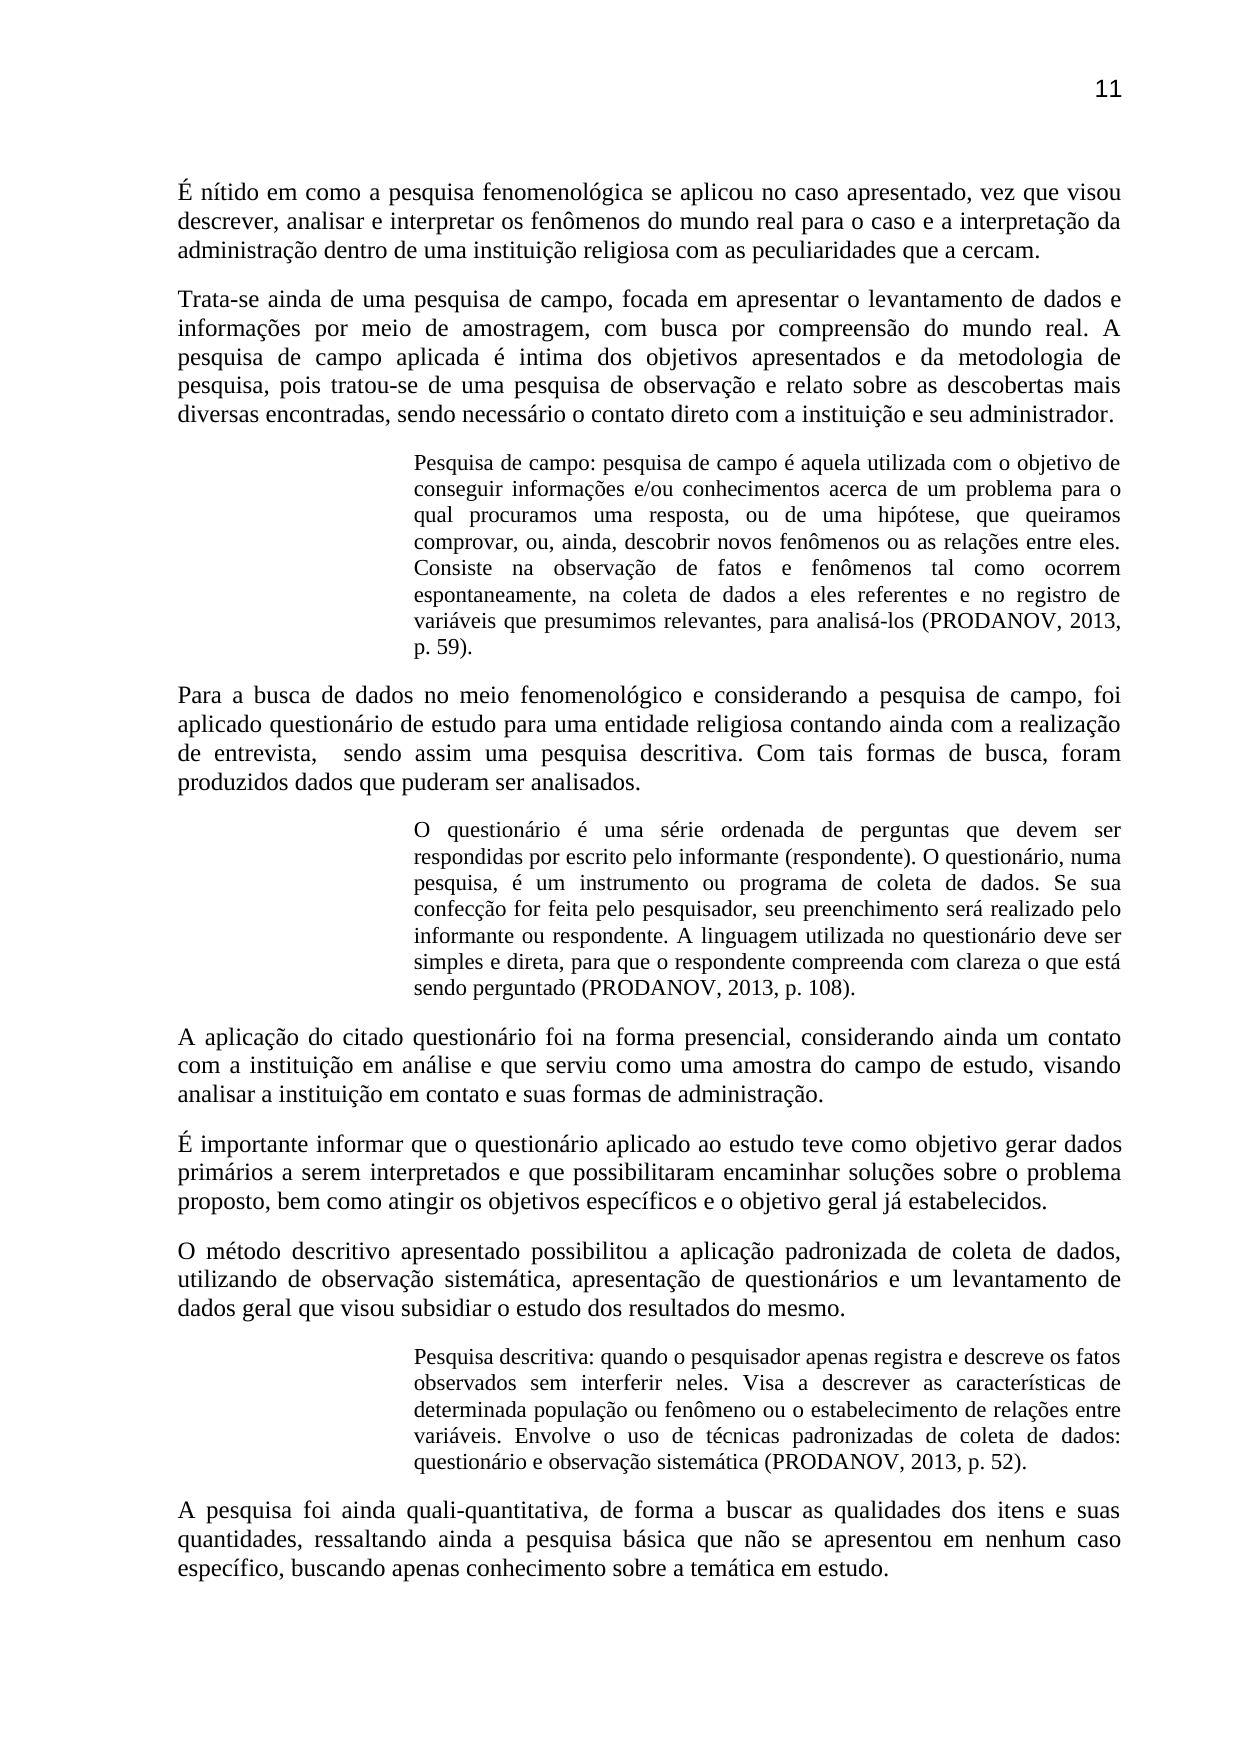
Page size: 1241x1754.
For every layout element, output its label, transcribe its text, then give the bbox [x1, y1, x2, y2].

text Pesquisa descritiva: quando o pesquisador apenas registra e descreve os fatos observados sem interferir neles. Visa a descrever as características de determinada população ou fenômeno ou o estabelecimento de relações entre variáveis. Envolve o uso de técnicas padronizadas de coleta de dados: questionário e observação sistemática (PRODANOV, 2013, p. 52). [413, 1343, 1122, 1475]
text A pesquisa foi ainda quali-quantitativa, de forma a buscar as qualidades dos itens e suas quantidades, ressaltando ainda a pesquisa básica que não se apresentou em nenhum caso específico, buscando apenas conhecimento sobre a temática em estudo. [177, 1496, 1122, 1582]
text O questionário é uma série ordenada de perguntas que devem ser respondidas por escrito pelo informante (respondente). O questionário, numa pesquisa, é um instrumento ou programa de coleta de dados. Se sua confecção for feita pelo pesquisador, seu preenchimento será realizado pelo informante ou respondente. A linguagem utilizada no questionário deve ser simples e direta, para que o respondente compreenda com clareza o que está sendo perguntado (PRODANOV, 2013, p. 108). [413, 816, 1122, 1001]
text Pesquisa de campo: pesquisa de campo é aquela utilizada com o objetivo de conseguir informações e/ou conhecimentos acerca de um problema para o qual procuramos uma resposta, ou de uma hipótese, que queiramos comprovar, ou, ainda, descobrir novos fenômenos ou as relações entre eles. Consiste na observação de fatos e fenômenos tal como ocorrem espontaneamente, na coleta de dados a eles referentes e no registro de variáveis que presumimos relevantes, para analisá-los (PRODANOV, 2013, p. 59). [413, 449, 1122, 660]
text Para a busca de dados no meio fenomenológico e considerando a pesquisa de campo, foi aplicado questionário de estudo para uma entidade religiosa contando ainda com a realização de entrevista, sendo assim uma pesquisa descritiva. Com tais formas de busca, foram produzidos dados que puderam ser analisados. [177, 681, 1122, 796]
text É importante informar que o questionário aplicado ao estudo teve como objetivo gerar dados primários a serem interpretados e que possibilitaram encaminhar soluções sobre o problema proposto, bem como atingir os objetivos específicos e o objetivo geral já estabelecidos. [177, 1129, 1122, 1215]
text A aplicação do citado questionário foi na forma presencial, considerando ainda um contato com a instituição em análise e que serviu como uma amostra do campo de estudo, visando analisar a instituição em contato e suas formas de administração. [177, 1022, 1122, 1108]
text Trata-se ainda de uma pesquisa de campo, focada em apresentar o levantamento de dados e informações por meio de amostragem, com busca por compreensão do mundo real. A pesquisa de campo aplicada é intima dos objetivos apresentados e da metodologia de pesquisa, pois tratou-se de uma pesquisa de observação e relato sobre as descobertas mais diversas encontradas, sendo necessário o contato direto com a instituição e seu administrador. [177, 284, 1122, 428]
text O método descritivo apresentado possibilitou a aplicação padronizada de coleta de dados, utilizando de observação sistemática, apresentação de questionários e um levantamento de dados geral que visou subsidiar o estudo dos resultados do mesmo. [177, 1236, 1122, 1322]
text É nítido em como a pesquisa fenomenológica se aplicou no caso apresentado, vez que visou descrever, analisar e interpretar os fenômenos do mundo real para o caso e a interpretação da administração dentro de uma instituição religiosa com as peculiaridades que a cercam. [177, 177, 1122, 263]
